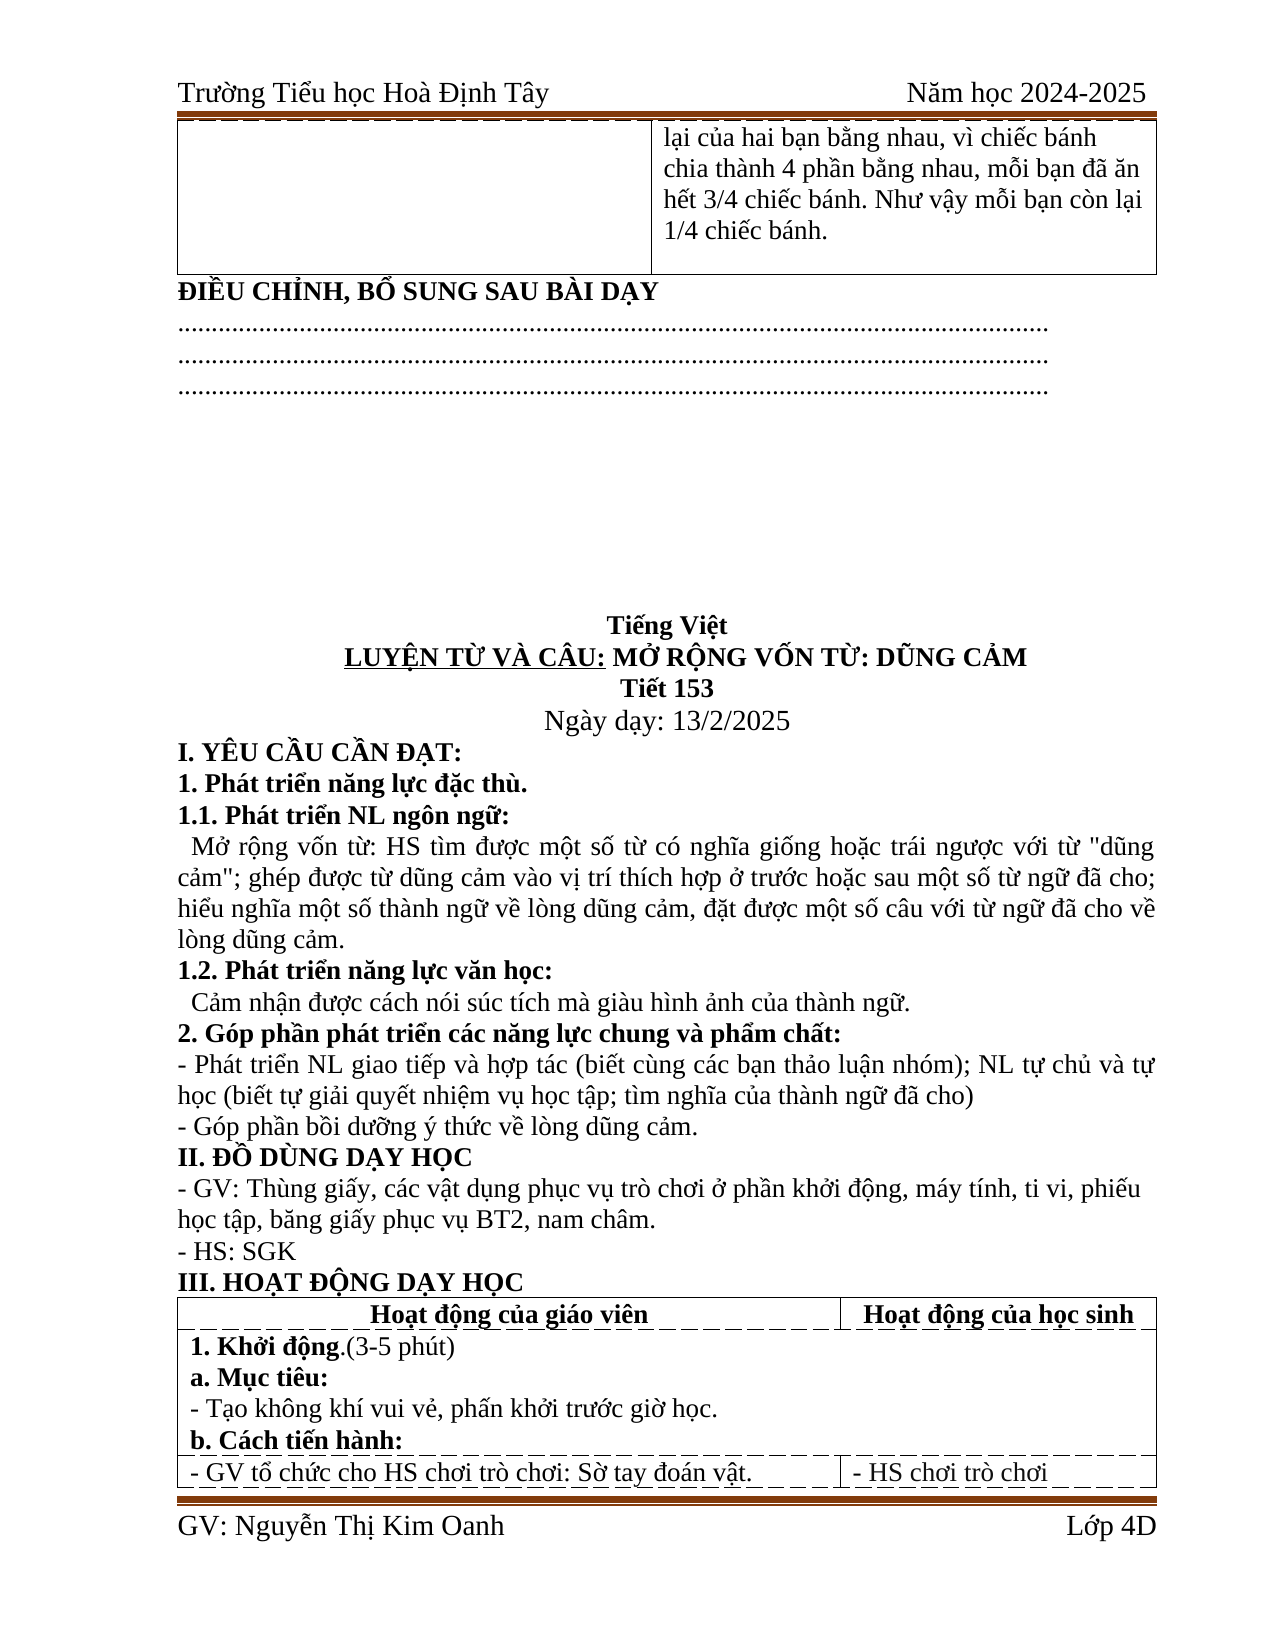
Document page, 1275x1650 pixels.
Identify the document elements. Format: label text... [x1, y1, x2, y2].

text III. HOẠT ĐỘNG DẠY HỌC [177, 1266, 1157, 1297]
text Mở rộng vốn từ: HS tìm được một số từ có nghĩa giống hoặc trái ngược với từ "dũng cảm"; ghép được từ dũng cảm vào vị trí thích hợp ở trước hoặc sau một số từ ngữ đã cho; hiểu nghĩa một số thành ngữ về lòng dũng cảm, đặt được một số câu với từ ngữ đã cho về lòng dũng cảm. [177, 830, 1157, 954]
text Ngày dạy: 13/2/2025 [177, 703, 1157, 736]
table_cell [652, 120, 1156, 274]
text ĐIỀU CHỈNH, BỔ SUNG SAU BÀI DẠY [177, 275, 1157, 307]
text Tiếng Việt [177, 609, 1157, 641]
table_cell 1. Khởi động.(3-5 phút) a. Mục tiêu: - Tạo không khí vui vẻ, phấn khởi trước giờ học. b. Cách tiến hành: [178, 1329, 1156, 1455]
text 1.1. Phát triển NL ngôn ngữ: [177, 799, 1157, 830]
text - GV: Thùng giấy, các vật dụng phục vụ trò chơi ở phần khởi động, máy tính, ti vi, phiếu học tập, băng giấy phục vụ BT2, nam châm. [177, 1172, 1157, 1235]
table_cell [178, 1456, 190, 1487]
text 1. Phát triển năng lực đặc thù. [177, 768, 1157, 799]
table_header Hoạt động của học sinh [841, 1298, 1156, 1329]
text ................................................................................................................................. [177, 369, 1157, 400]
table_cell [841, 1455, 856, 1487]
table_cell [178, 120, 651, 274]
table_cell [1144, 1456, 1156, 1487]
text LUYỆN TỪ VÀ CÂU: MỞ RỘNG VỐN TỪ: DŨNG CẢM [177, 641, 1157, 672]
text I. YÊU CẦU CẦN ĐẠT: [177, 736, 1157, 768]
text ................................................................................................................................. [177, 338, 1157, 369]
text - Góp phần bồi dưỡng ý thức về lòng dũng cảm. [177, 1110, 1157, 1141]
text Tiết 153 [177, 672, 1157, 703]
text 2. Góp phần phát triển các năng lực chung và phẩm chất: [177, 1017, 1157, 1048]
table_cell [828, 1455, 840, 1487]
text - Phát triển NL giao tiếp và hợp tác (biết cùng các bạn thảo luận nhóm); NL tự chủ và tự học (biết tự giải quyết nhiệm vụ học tập; tìm nghĩa của thành ngữ đã cho) [177, 1048, 1157, 1110]
text Cảm nhận được cách nói súc tích mà giàu hình ảnh của thành ngữ. [177, 986, 1157, 1017]
text 1.2. Phát triển năng lực văn học: [177, 954, 1157, 986]
text ................................................................................................................................. [177, 307, 1157, 338]
text - HS: SGK [177, 1235, 1157, 1266]
text II. ĐỒ DÙNG DẠY HỌC [177, 1141, 1157, 1172]
table_header Hoạt động của giáo viên [178, 1298, 840, 1329]
